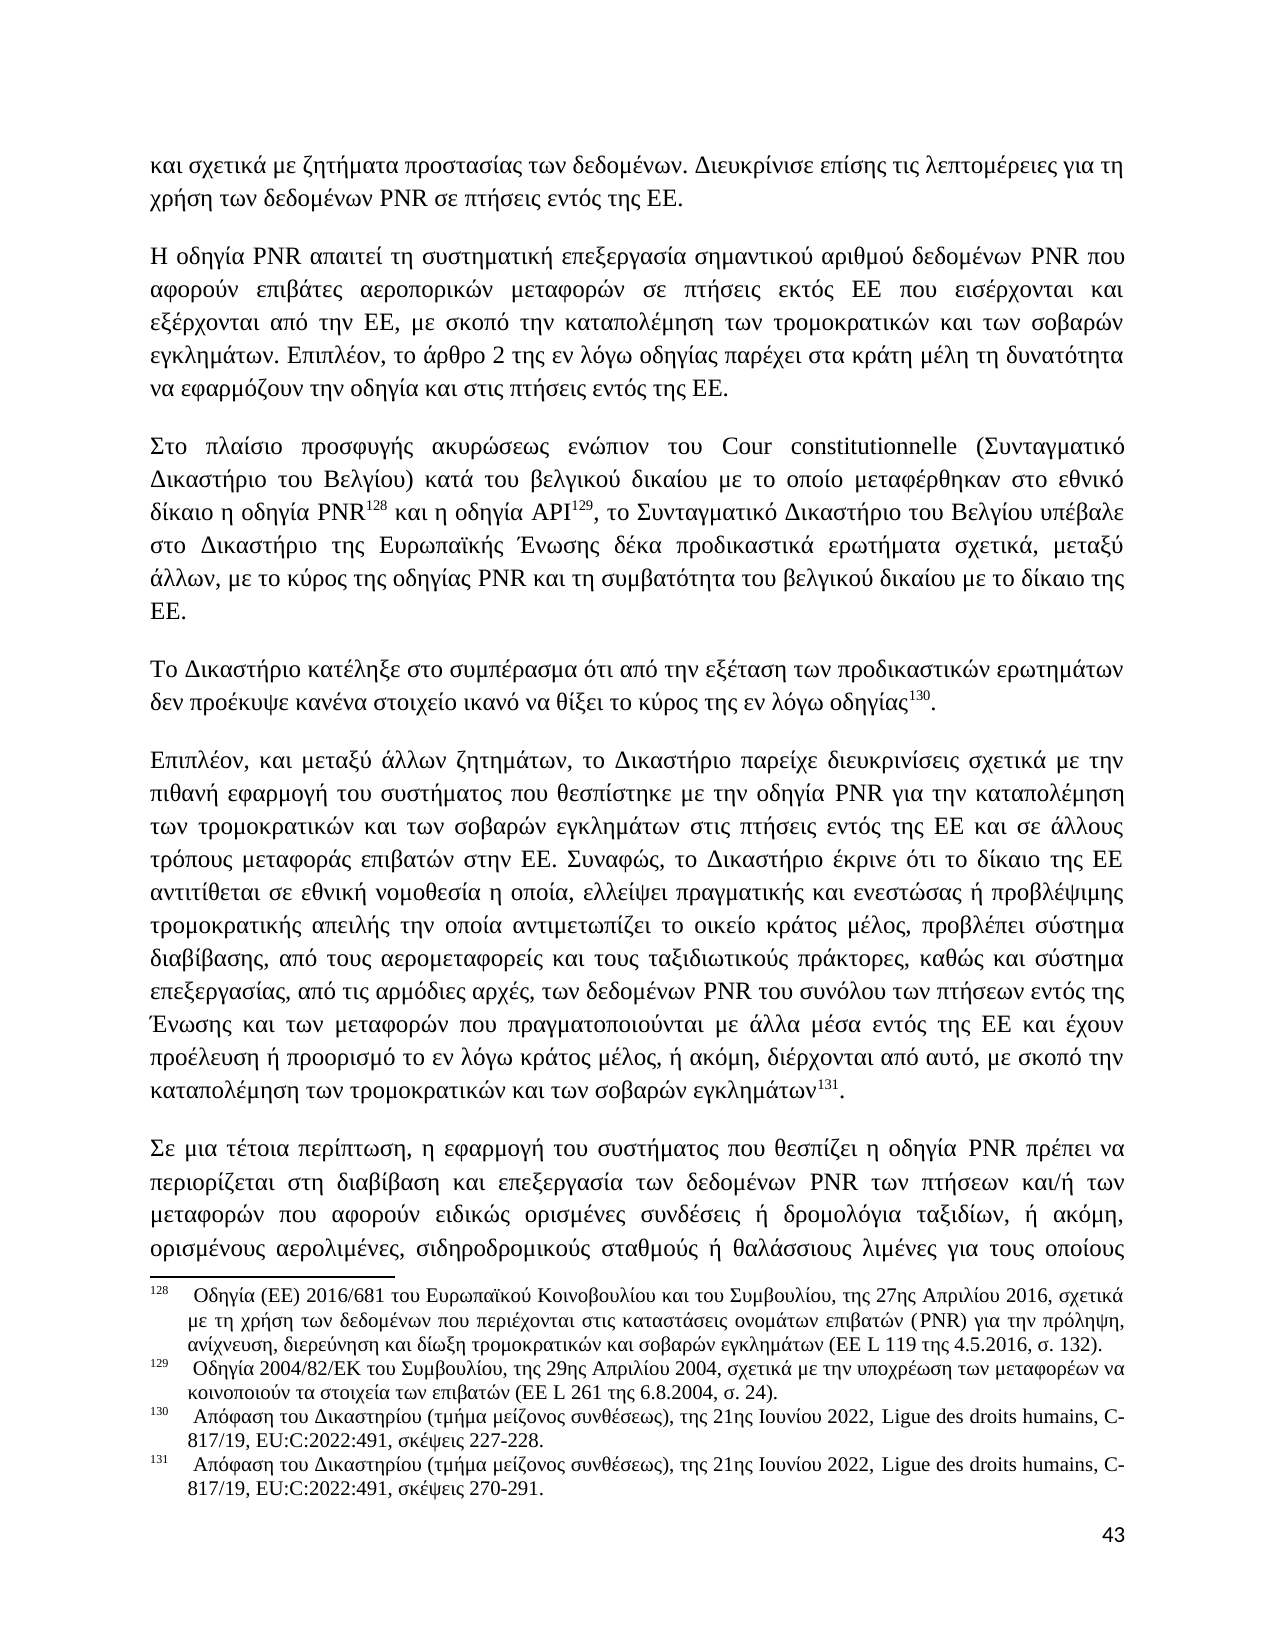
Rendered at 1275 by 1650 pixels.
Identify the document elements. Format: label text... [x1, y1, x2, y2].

text Στο πλαίσιο προσφυγής ακυρώσεως ενώπιον του Cour constitutionnelle (Συνταγματικό Δικαστήριο του Βελγίου) κατά του βελγικού δικαίου με το οποίο μεταφέρθηκαν στο εθνικό δίκαιο η οδηγία PNR και η οδηγία API, το Συνταγματικό Δικαστήριο του Βελγίου υπέβαλε στο Δικαστήριο της Ευρωπαϊκής Ένωσης δέκα προδικαστικά ερωτήματα σχετικά, μεταξύ άλλων, με το κύρος της οδηγίας PNR και τη συμβατότητα του βελγικού δικαίου με το δίκαιο της ΕΕ. [150, 431, 1125, 625]
text Το Δικαστήριο κατέληξε στο συμπέρασμα ότι από την εξέταση των προδικαστικών ερωτημάτων δεν προέκυψε κανένα στοιχείο ικανό να θίξει το κύρος της εν λόγω οδηγίας. [150, 654, 1125, 716]
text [150, 1133, 1125, 1261]
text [150, 150, 1125, 212]
text Επιπλέον, και μεταξύ άλλων ζητημάτων, το Δικαστήριο παρείχε διευκρινίσεις σχετικά με την πιθανή εφαρμογή του συστήματος που θεσπίστηκε με την οδηγία PNR για την καταπολέμηση των τρομοκρατικών και των σοβαρών εγκλημάτων στις πτήσεις εντός της ΕΕ και σε άλλους τρόπους μεταφοράς επιβατών στην ΕΕ. Συναφώς, το Δικαστήριο έκρινε ότι το δίκαιο της ΕΕ αντιτίθεται σε εθνική νομοθεσία η οποία, ελλείψει πραγματικής και ενεστώσας ή προβλέψιμης τρομοκρατικής απειλής την οποία αντιμετωπίζει το οικείο κράτος μέλος, προβλέπει σύστημα διαβίβασης, από τους αερομεταφορείς και τους ταξιδιωτικούς πράκτορες, καθώς και σύστημα επεξεργασίας, από τις αρμόδιες αρχές, των δεδομένων PNR του συνόλου των πτήσεων εντός της Ένωσης και των μεταφορών που πραγματοποιούνται με άλλα μέσα εντός της ΕΕ και έχουν προέλευση ή προορισμό το εν λόγω κράτος μέλος, ή ακόμη, διέρχονται από αυτό, με σκοπό την καταπολέμηση των τρομοκρατικών και των σοβαρών εγκλημάτων. [150, 745, 1125, 1104]
text Η οδηγία PNR απαιτεί τη συστηματική επεξεργασία σημαντικού αριθμού δεδομένων PNR που αφορούν επιβάτες αεροπορικών μεταφορών σε πτήσεις εκτός ΕΕ που εισέρχονται και εξέρχονται από την ΕΕ, με σκοπό την καταπολέμηση των τρομοκρατικών και των σοβαρών εγκλημάτων. Επιπλέον, το άρθρο 2 της εν λόγω οδηγίας παρέχει στα κράτη μέλη τη δυνατότητα να εφαρμόζουν την οδηγία και στις πτήσεις εντός της ΕΕ. [150, 241, 1125, 402]
